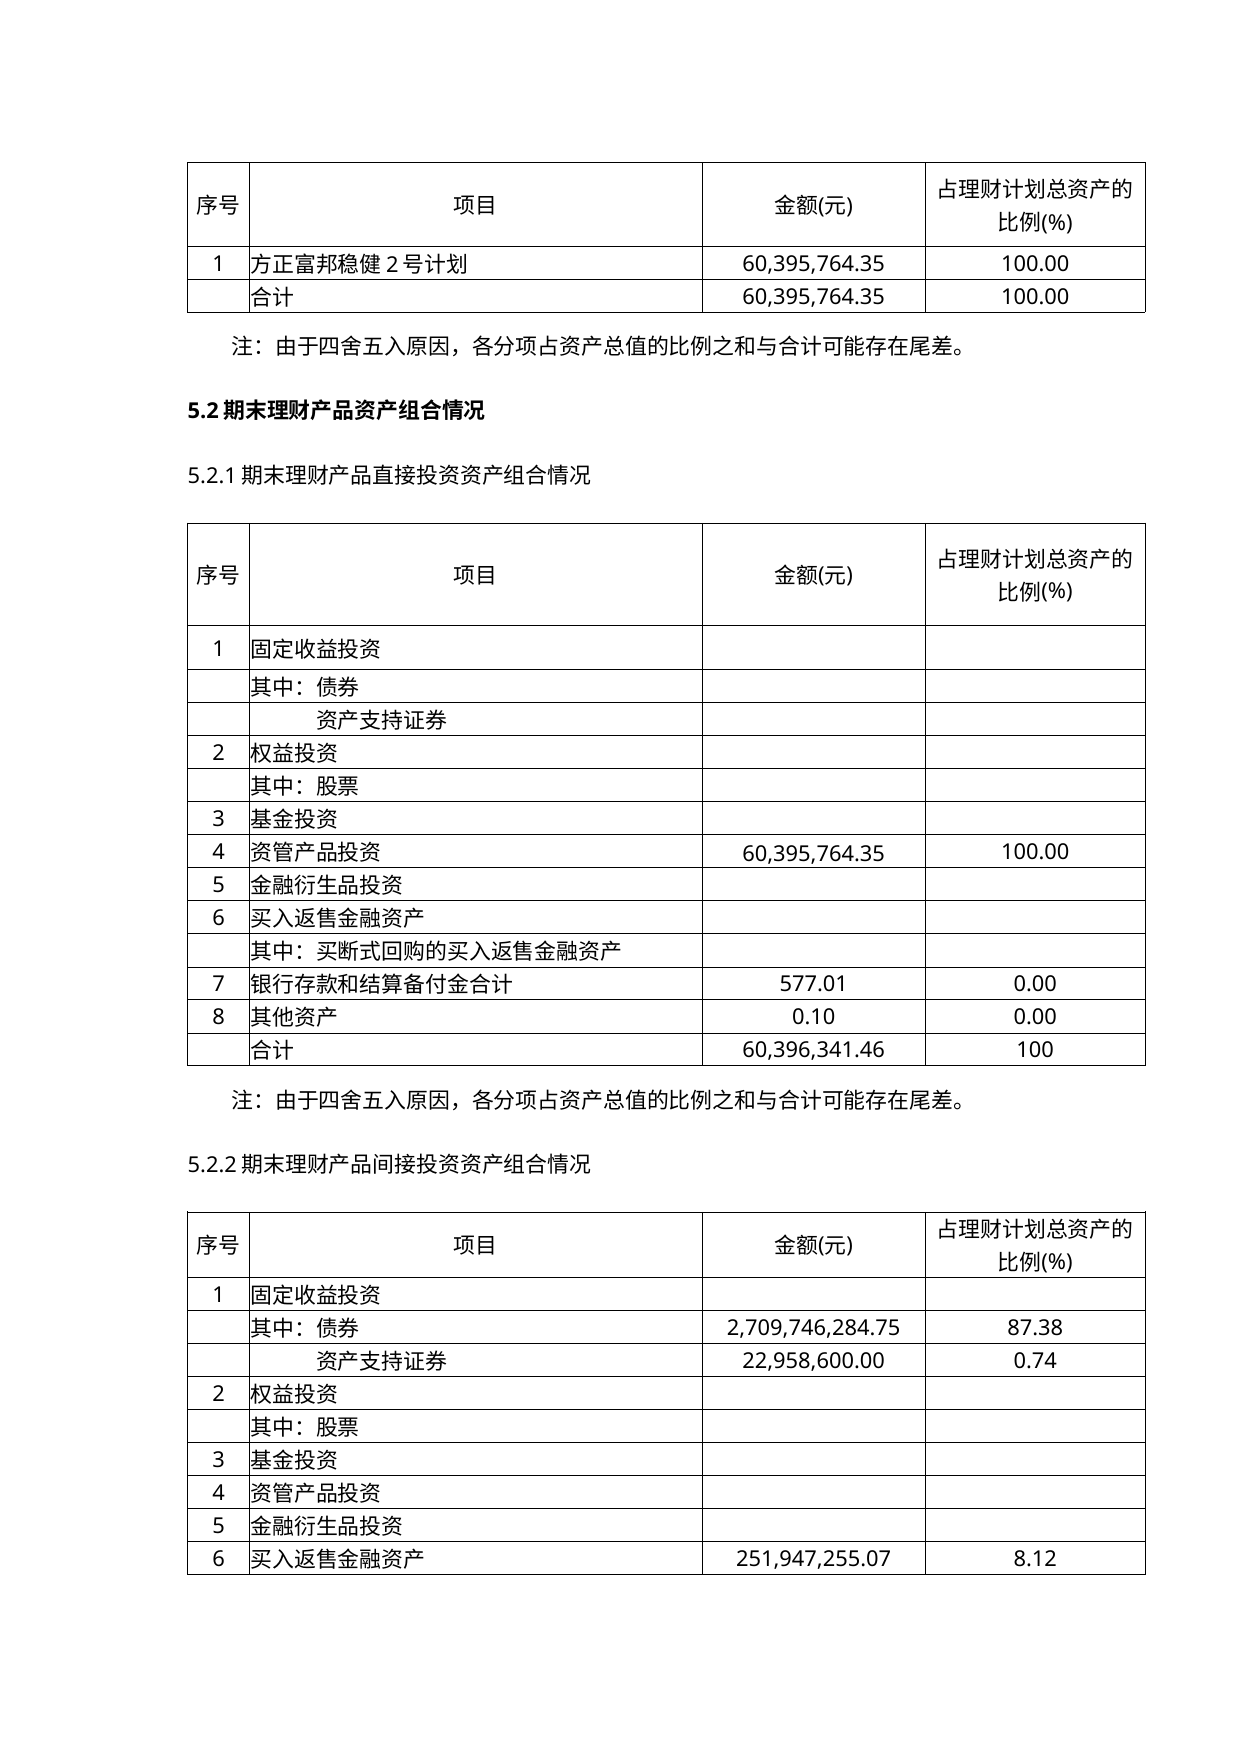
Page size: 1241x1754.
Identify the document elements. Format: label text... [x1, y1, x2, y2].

table_header 序号 [188, 1213, 249, 1277]
table_cell 87.38 [926, 1311, 1145, 1343]
table_cell 买入返售金融资产 [250, 1542, 702, 1574]
table_cell 60,396,341.46 [703, 1034, 925, 1065]
table_cell 3 [188, 1443, 249, 1475]
text 5.2.2期末理财产品间接投资资产组合情况 [187, 1147, 1053, 1179]
table_cell [188, 1034, 249, 1065]
table_header 占理财计划总资产的比例(%) [926, 1213, 1145, 1277]
table_cell [926, 769, 1145, 801]
table_cell 4 [188, 835, 249, 867]
table_cell 其中：股票 [250, 1410, 702, 1442]
table_cell 1 [188, 1278, 249, 1310]
table_cell [703, 1278, 925, 1310]
table_cell 60,395,764.35 [703, 280, 925, 312]
table_header 序号 [188, 163, 249, 246]
table_cell 银行存款和结算备付金合计 [250, 968, 702, 999]
table_cell 1 [188, 247, 249, 279]
table_cell [926, 1278, 1145, 1310]
table_cell [926, 1410, 1145, 1442]
table_cell [926, 736, 1145, 768]
table_cell [703, 1377, 925, 1409]
table_cell [188, 934, 249, 966]
table_cell 4 [188, 1476, 249, 1508]
table_cell 6 [188, 901, 249, 933]
table_cell 资管产品投资 [250, 835, 702, 867]
table_cell [703, 901, 925, 933]
table_cell [188, 1311, 249, 1343]
table_cell [926, 1443, 1145, 1475]
table_header 项目 [250, 163, 702, 246]
table_cell 577.01 [703, 968, 925, 999]
table_cell 买入返售金融资产 [250, 901, 702, 933]
table_cell 3 [188, 802, 249, 834]
table_header 金额(元) [703, 524, 925, 625]
table_cell 7 [188, 968, 249, 999]
table_cell [703, 670, 925, 702]
table_cell [926, 626, 1145, 669]
table_cell 资管产品投资 [250, 1476, 702, 1508]
table_cell 金融衍生品投资 [250, 868, 702, 900]
table_header 占理财计划总资产的比例(%) [926, 163, 1145, 246]
table_cell [926, 868, 1145, 900]
table_cell [926, 670, 1145, 702]
table_cell [703, 626, 925, 669]
table_cell 22,958,600.00 [703, 1344, 925, 1376]
table_cell 基金投资 [250, 802, 702, 834]
table_cell 0.10 [703, 1000, 925, 1032]
table_cell [926, 901, 1145, 933]
table_cell 固定收益投资 [250, 626, 702, 669]
table_cell [188, 1344, 249, 1376]
table_cell 其中：买断式回购的买入返售金融资产 [250, 934, 702, 966]
table_header 序号 [188, 524, 249, 625]
table_cell 其他资产 [250, 1000, 702, 1032]
table_cell [703, 769, 925, 801]
table_header 金额(元) [703, 1213, 925, 1277]
table_cell 0.00 [926, 968, 1145, 999]
table_cell 权益投资 [250, 736, 702, 768]
table_cell 权益投资 [250, 1377, 702, 1409]
text 5.2期末理财产品资产组合情况 [187, 393, 1053, 426]
table_cell 基金投资 [250, 1443, 702, 1475]
table_cell 资产支持证券 [250, 1344, 702, 1376]
table_cell [926, 1509, 1145, 1541]
table_cell 其中：债券 [250, 670, 702, 702]
table_cell [926, 934, 1145, 966]
table_cell [703, 868, 925, 900]
table_cell 固定收益投资 [250, 1278, 702, 1310]
table_cell 0.00 [926, 1000, 1145, 1032]
table_cell 8.12 [926, 1542, 1145, 1574]
table_cell 100.00 [926, 835, 1145, 867]
table_cell 5 [188, 868, 249, 900]
text 注：由于四舍五入原因，各分项占资产总值的比例之和与合计可能存在尾差。 [187, 1082, 1053, 1115]
table_cell [188, 280, 249, 312]
table_cell [926, 802, 1145, 834]
table_cell [188, 703, 249, 735]
table_cell [703, 1410, 925, 1442]
table_cell 251,947,255.07 [703, 1542, 925, 1574]
table_cell [703, 934, 925, 966]
table_cell 100.00 [926, 280, 1145, 312]
table_cell 100.00 [926, 247, 1145, 279]
table_cell [703, 703, 925, 735]
table_cell [188, 670, 249, 702]
table_cell 60,395,764.35 [703, 247, 925, 279]
table_cell 其中：股票 [250, 769, 702, 801]
table_cell [188, 1410, 249, 1442]
table_header 项目 [250, 1213, 702, 1277]
table_cell 2 [188, 736, 249, 768]
table_cell [703, 736, 925, 768]
table_cell 金融衍生品投资 [250, 1509, 702, 1541]
table_cell 0.74 [926, 1344, 1145, 1376]
table_cell 60,395,764.35 [703, 835, 925, 867]
table_cell [703, 1509, 925, 1541]
table_cell 方正富邦稳健2号计划 [250, 247, 702, 279]
table_cell [926, 1476, 1145, 1508]
table_cell 其中：债券 [250, 1311, 702, 1343]
table_cell [188, 769, 249, 801]
table_cell 资产支持证券 [250, 703, 702, 735]
table_cell 2,709,746,284.75 [703, 1311, 925, 1343]
table_header 占理财计划总资产的比例(%) [926, 524, 1145, 625]
table_cell 8 [188, 1000, 249, 1032]
table_cell [926, 703, 1145, 735]
table_header 金额(元) [703, 163, 925, 246]
table_cell 5 [188, 1509, 249, 1541]
table_cell 合计 [250, 1034, 702, 1065]
table_cell [926, 1377, 1145, 1409]
table_cell 6 [188, 1542, 249, 1574]
table_header 项目 [250, 524, 702, 625]
text 注：由于四舍五入原因，各分项占资产总值的比例之和与合计可能存在尾差。 [187, 329, 1053, 361]
table_cell 1 [188, 626, 249, 669]
table_cell [703, 1443, 925, 1475]
table_cell 合计 [250, 280, 702, 312]
table_cell [703, 1476, 925, 1508]
text 5.2.1期末理财产品直接投资资产组合情况 [187, 458, 1053, 490]
table_cell 2 [188, 1377, 249, 1409]
table_cell [703, 802, 925, 834]
table_cell 100 [926, 1034, 1145, 1065]
